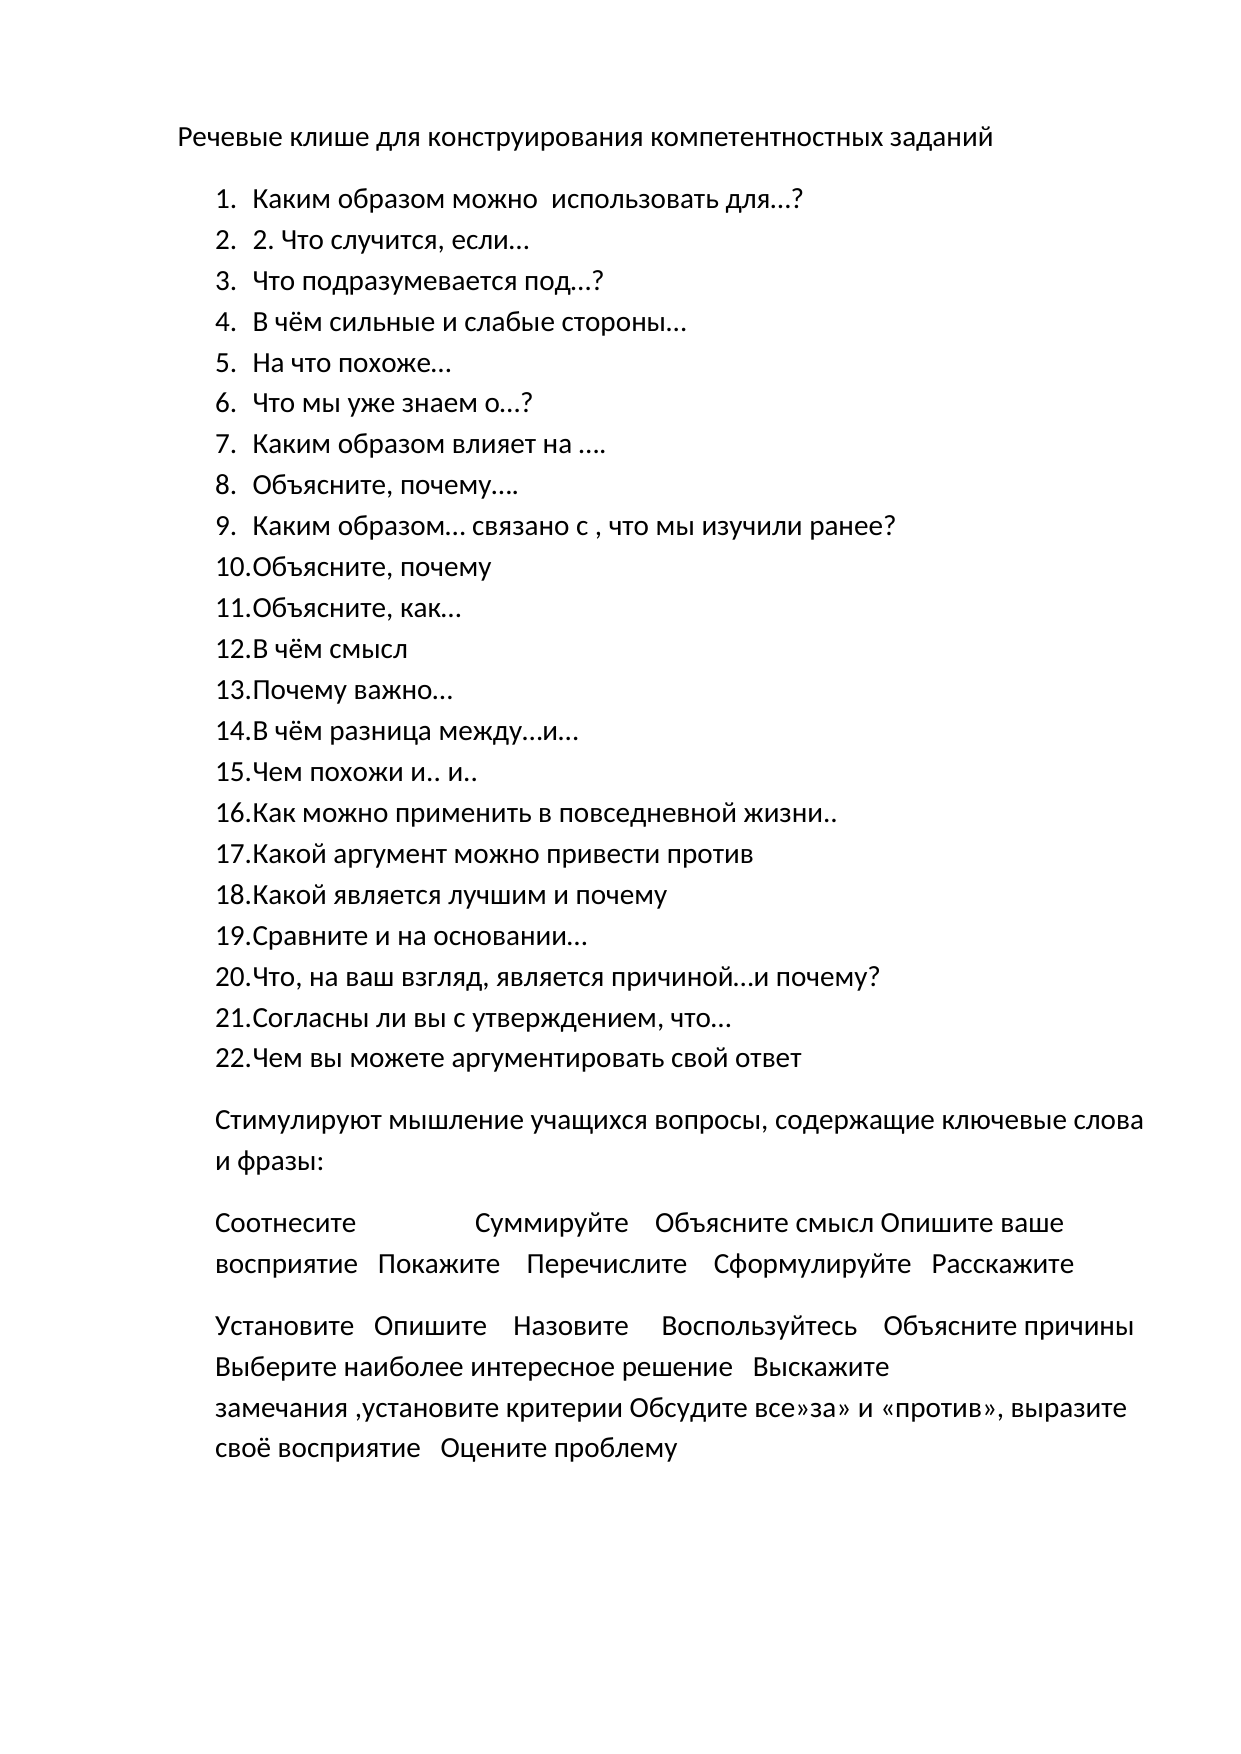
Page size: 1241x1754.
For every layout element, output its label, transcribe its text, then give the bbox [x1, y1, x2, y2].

text Стимулируют мышление учащихся вопросы, содержащие ключевые слова и фразы: [215, 1101, 1152, 1178]
list Что, на ваш взгляд, является причиной…и почему? [215, 958, 1152, 993]
list Какой является лучшим и почему [215, 876, 1152, 911]
list Каким образом можно использовать для…? [215, 180, 1152, 216]
list Что подразумевается под…? [215, 262, 1152, 297]
list Что мы уже знаем о…? [215, 384, 1152, 420]
list Объясните, почему…. [215, 466, 1152, 502]
text Установите Опишите Назовите Воспользуйтесь Объясните причины Выберите наиболее интересное решение Выскажите замечания ,установите критерии Обсудите все»за» и «против», выразите своё восприятие Оцените проблему [215, 1307, 1152, 1465]
list Чем вы можете аргументировать свой ответ [215, 1039, 1152, 1075]
list Чем похожи и.. и.. [215, 753, 1152, 789]
list 2. Что случится, если… [215, 221, 1152, 256]
list В чём сильные и слабые стороны… [215, 303, 1152, 338]
list Согласны ли вы с утверждением, что… [215, 999, 1152, 1034]
list Почему важно… [215, 671, 1152, 707]
list Каким образом… связано с , что мы изучили ранее? [215, 507, 1152, 543]
list Какой аргумент можно привести против [215, 835, 1152, 871]
list В чём разница между…и… [215, 712, 1152, 748]
list В чём смысл [215, 630, 1152, 666]
list Каким образом влияет на …. [215, 426, 1152, 461]
list Как можно применить в повседневной жизни.. [215, 794, 1152, 829]
list Объясните, почему [215, 548, 1152, 584]
list На что похоже… [215, 344, 1152, 379]
list Объясните, как… [215, 589, 1152, 625]
text Соотнесите Суммируйте Объясните смысл Опишите ваше восприятие Покажите Перечислите Сформулируйте Расскажите [215, 1204, 1152, 1281]
text Речевые клише для конструирования компетентностных заданий [177, 118, 1152, 154]
list Сравните и на основании… [215, 917, 1152, 952]
